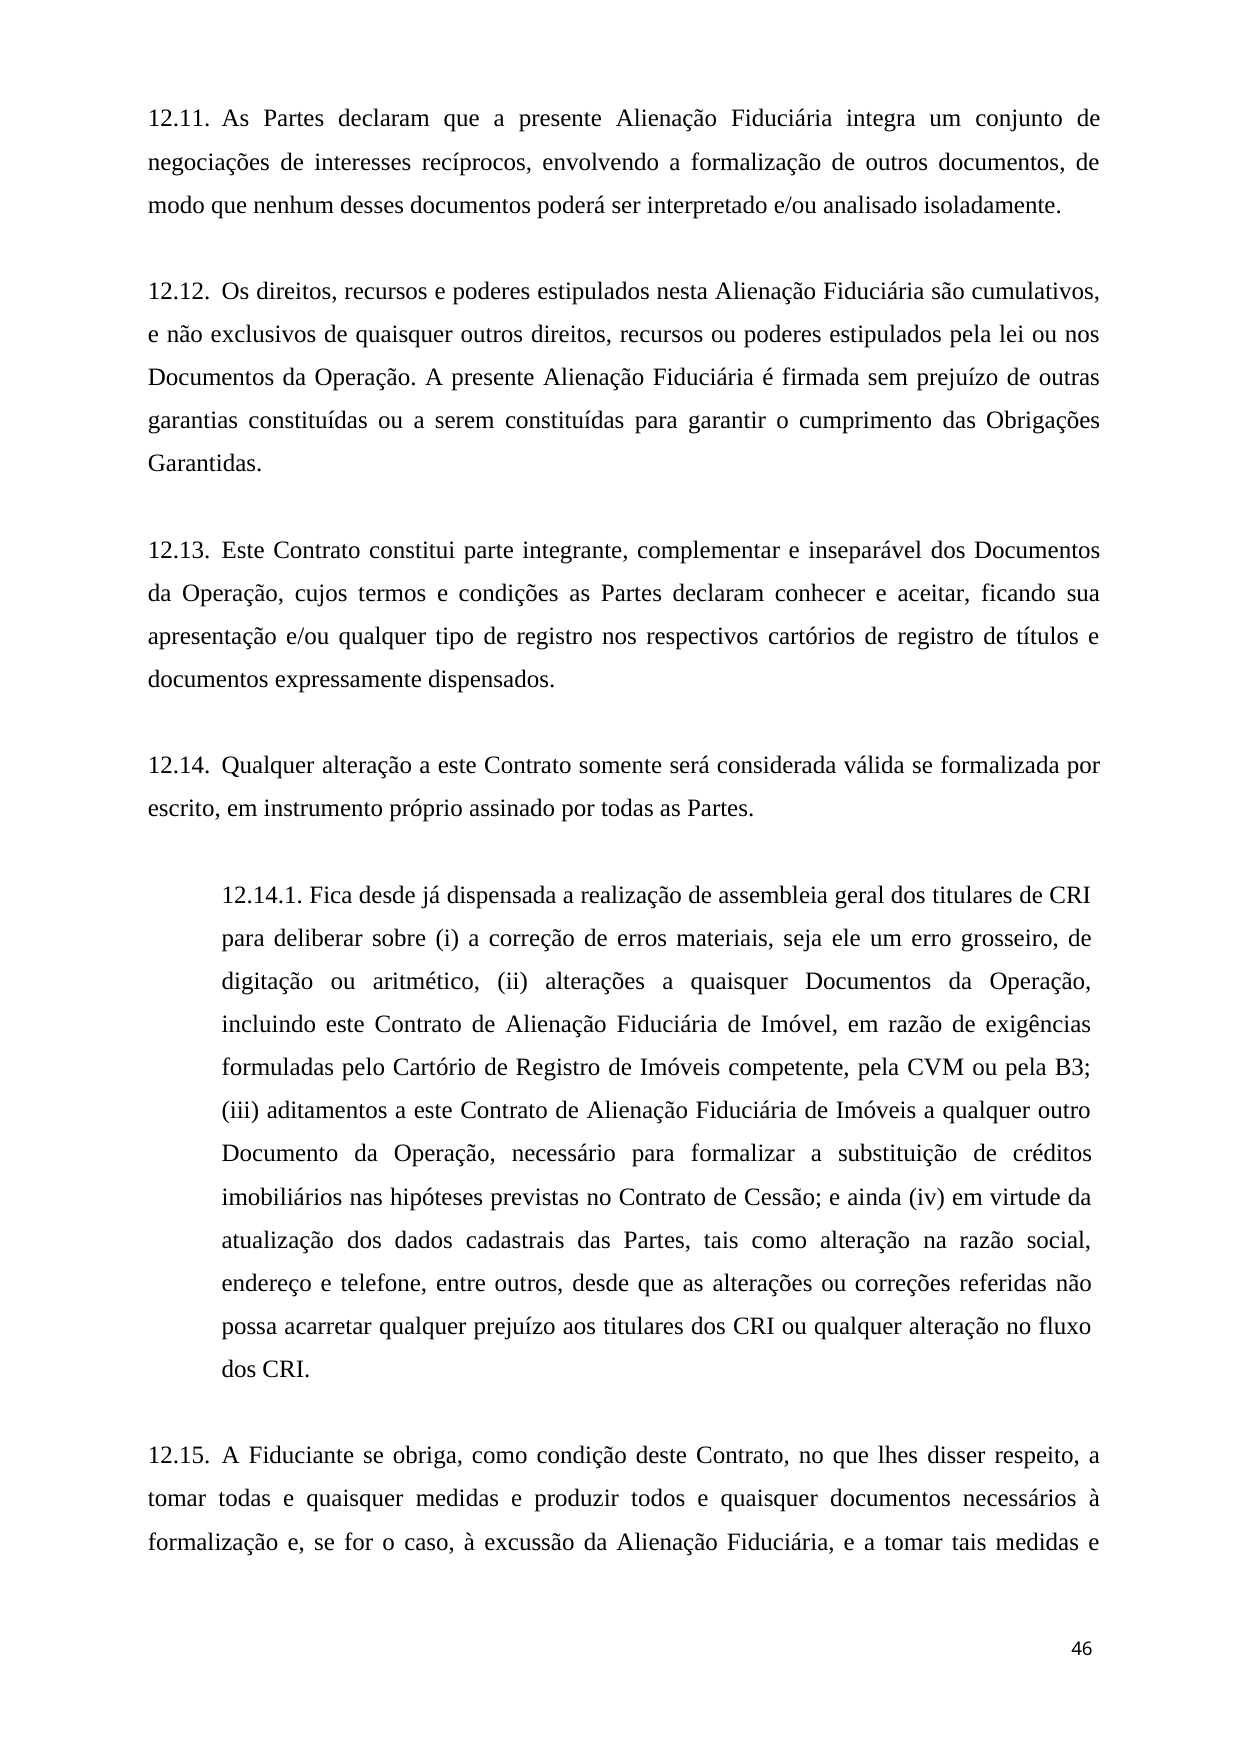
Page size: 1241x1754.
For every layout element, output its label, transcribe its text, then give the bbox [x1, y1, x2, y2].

text 12.12. Os direitos, recursos e poderes estipulados nesta Alienação Fiduciária são cumulativos, e não exclusivos de quaisquer outros direitos, recursos ou poderes estipulados pela lei ou nos Documentos da Operação. A presente Alienação Fiduciária é firmada sem prejuízo de outras garantias constituídas ou a serem constituídas para garantir o cumprimento das Obrigações Garantidas. [148, 276, 1101, 477]
text 12.11. As Partes declaram que a presente Alienação Fiduciária integra um conjunto de negociações de interesses recíprocos, envolvendo a formalização de outros documentos, de modo que nenhum desses documentos poderá ser interpretado e/ou analisado isoladamente. [148, 103, 1101, 218]
text 12.14. Qualquer alteração a este Contrato somente será considerada válida se formalizada por escrito, em instrumento próprio assinado por todas as Partes. [148, 750, 1101, 822]
text 12.13. Este Contrato constitui parte integrante, complementar e inseparável dos Documentos da Operação, cujos termos e condições as Partes declaram conhecer e aceitar, ficando sua apresentação e/ou qualquer tipo de registro nos respectivos cartórios de registro de títulos e documentos expressamente dispensados. [148, 535, 1101, 693]
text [148, 1440, 1101, 1555]
text 12.14.1. Fica desde já dispensada a realização de assembleia geral dos titulares de CRI para deliberar sobre (i) a correção de erros materiais, seja ele um erro grosseiro, de digitação ou aritmético, (ii) alterações a quaisquer Documentos da Operação, incluindo este Contrato de Alienação Fiduciária de Imóvel, em razão de exigências formuladas pelo Cartório de Registro de Imóveis competente, pela CVM ou pela B3; (iii) aditamentos a este Contrato de Alienação Fiduciária de Imóveis a qualquer outro Documento da Operação, necessário para formalizar a substituição de créditos imobiliários nas hipóteses previstas no Contrato de Cessão; e ainda (iv) em virtude da atualização dos dados cadastrais das Partes, tais como alteração na razão social, endereço e telefone, entre outros, desde que as alterações ou correções referidas não possa acarretar qualquer prejuízo aos titulares dos CRI ou qualquer alteração no fluxo dos CRI. [221, 880, 1092, 1383]
